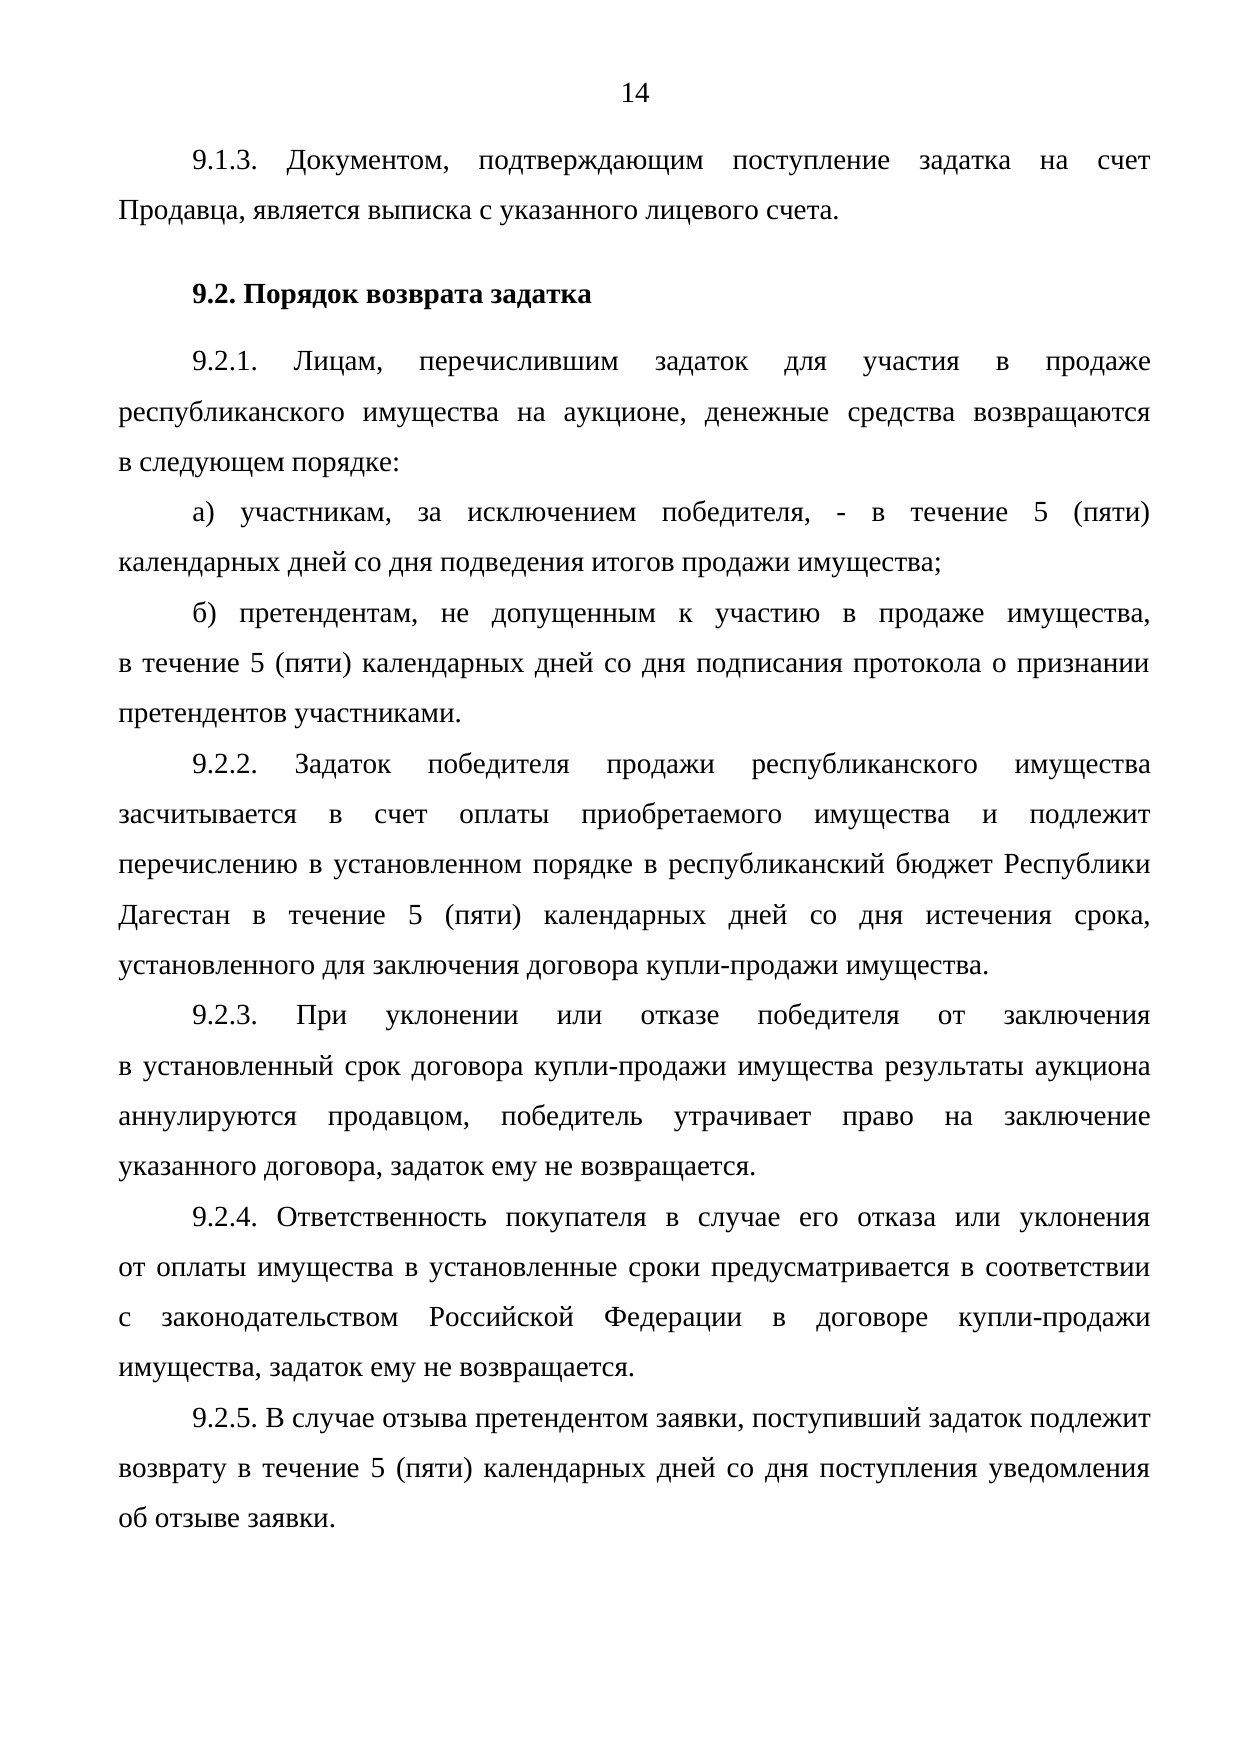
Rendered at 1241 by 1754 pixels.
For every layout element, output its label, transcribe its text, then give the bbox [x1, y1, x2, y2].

text 9.2.1. Лицам, перечислившим задаток для участия в продаже республиканского имущества на аукционе, денежные средства возвращаются в следующем порядке: [118, 343, 1152, 477]
text 9.2.3. При уклонении или отказе победителя от заключения в установленный срок договора купли-продажи имущества результаты аукциона аннулируются продавцом, победитель утрачивает право на заключение указанного договора, задаток ему не возвращается. [118, 997, 1152, 1182]
text а) участникам, за исключением победителя, - в течение 5 (пяти) календарных дней со дня подведения итогов продажи имущества; [118, 494, 1152, 578]
text 9.2.2. Задаток победителя продажи республиканского имущества засчитывается в счет оплаты приобретаемого имущества и подлежит перечислению в установленном порядке в республиканский бюджет Республики Дагестан в течение 5 (пяти) календарных дней со дня истечения срока, установленного для заключения договора купли-продажи имущества. [118, 746, 1152, 981]
text б) претендентам, не допущенным к участию в продаже имущества, в течение 5 (пяти) календарных дней со дня подписания протокола о признании претендентов участниками. [118, 595, 1152, 729]
text 9.2. Порядок возврата задатка [192, 276, 1152, 310]
text 9.2.5. В случае отзыва претендентом заявки, поступивший задаток подлежит возврату в течение 5 (пяти) календарных дней со дня поступления уведомления об отзыве заявки. [118, 1400, 1152, 1534]
text 9.1.3. Документом, подтверждающим поступление задатка на счет Продавца, является выписка с указанного лицевого счета. [118, 142, 1152, 226]
text 9.2.4. Ответственность покупателя в случае его отказа или уклонения от оплаты имущества в установленные сроки предусматривается в соответствии с законодательством Российской Федерации в договоре купли-продажи имущества, задаток ему не возвращается. [118, 1199, 1152, 1383]
